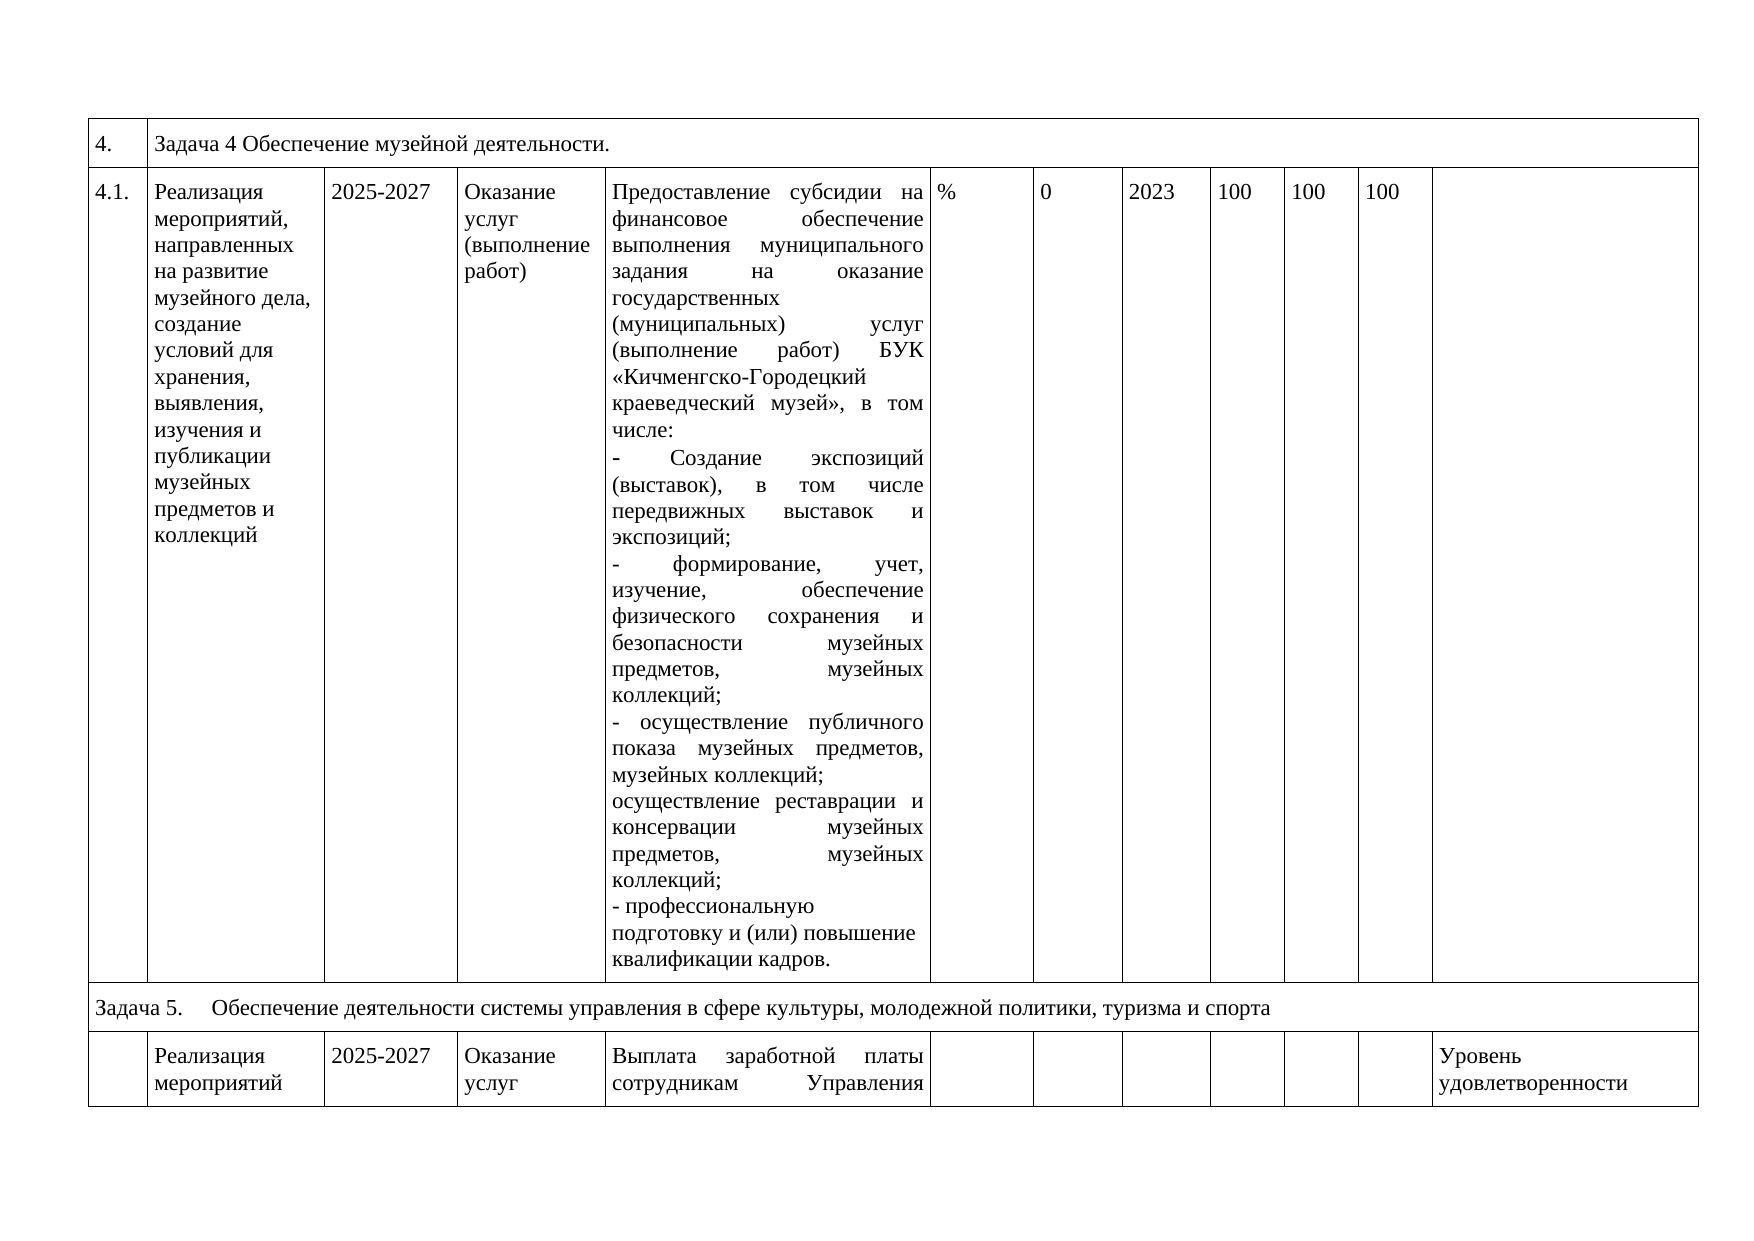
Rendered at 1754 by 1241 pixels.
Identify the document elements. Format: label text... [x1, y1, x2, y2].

table_cell [1034, 1032, 1122, 1106]
table_cell 100 [1211, 168, 1284, 982]
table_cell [148, 1032, 324, 1106]
table_cell Предоставление субсидии на финансовое обеспечение выполнения муниципального задания на оказание государственных (муниципальных) услуг (выполнение работ) БУК «Кичменгско-Городецкий краеведческий музей», в том числе: - Создание экспозиций (выставок), в том числе передвижных выставок и экспозиций; - формирование, учет, изучение, обеспечение физического сохранения и безопасности музейных предметов, музейных коллекций; - осуществление публичного показа музейных предметов, музейных коллекций; осуществление реставрации и консервации музейных предметов, музейных коллекций; - профессиональную подготовку и (или) повышение квалификации кадров. [606, 168, 930, 982]
table_cell 2023 [1123, 168, 1210, 982]
table_cell [931, 1032, 1033, 1106]
table_cell [1211, 1032, 1284, 1106]
table_cell [89, 1032, 147, 1106]
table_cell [606, 1032, 930, 1106]
table_cell [1285, 1032, 1358, 1106]
table_cell 100 [1285, 168, 1358, 982]
table_cell Реализация мероприятий, направленных на развитие музейного дела, создание условий для хранения, выявления, изучения и публикации музейных предметов и коллекций [148, 168, 324, 982]
table_cell 4. [89, 119, 147, 167]
table_cell Задача 5. Обеспечение деятельности системы управления в сфере культуры, молодежной политики, туризма и спорта [89, 983, 1698, 1031]
table_cell 2025-2027 [325, 1032, 457, 1106]
table_cell Оказание услуг (выполнение работ) [458, 168, 605, 982]
table_cell [1359, 1032, 1432, 1106]
table_cell [1123, 1032, 1210, 1106]
table_cell % [931, 168, 1033, 982]
table_cell 4.1. [89, 168, 147, 982]
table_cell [1433, 1032, 1698, 1106]
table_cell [458, 1032, 605, 1106]
table_cell 2025-2027 [325, 168, 457, 982]
table_cell 100 [1359, 168, 1432, 982]
table_cell 0 [1034, 168, 1122, 982]
table_cell [1433, 168, 1698, 982]
table_cell Задача 4 Обеспечение музейной деятельности. [148, 119, 1698, 167]
